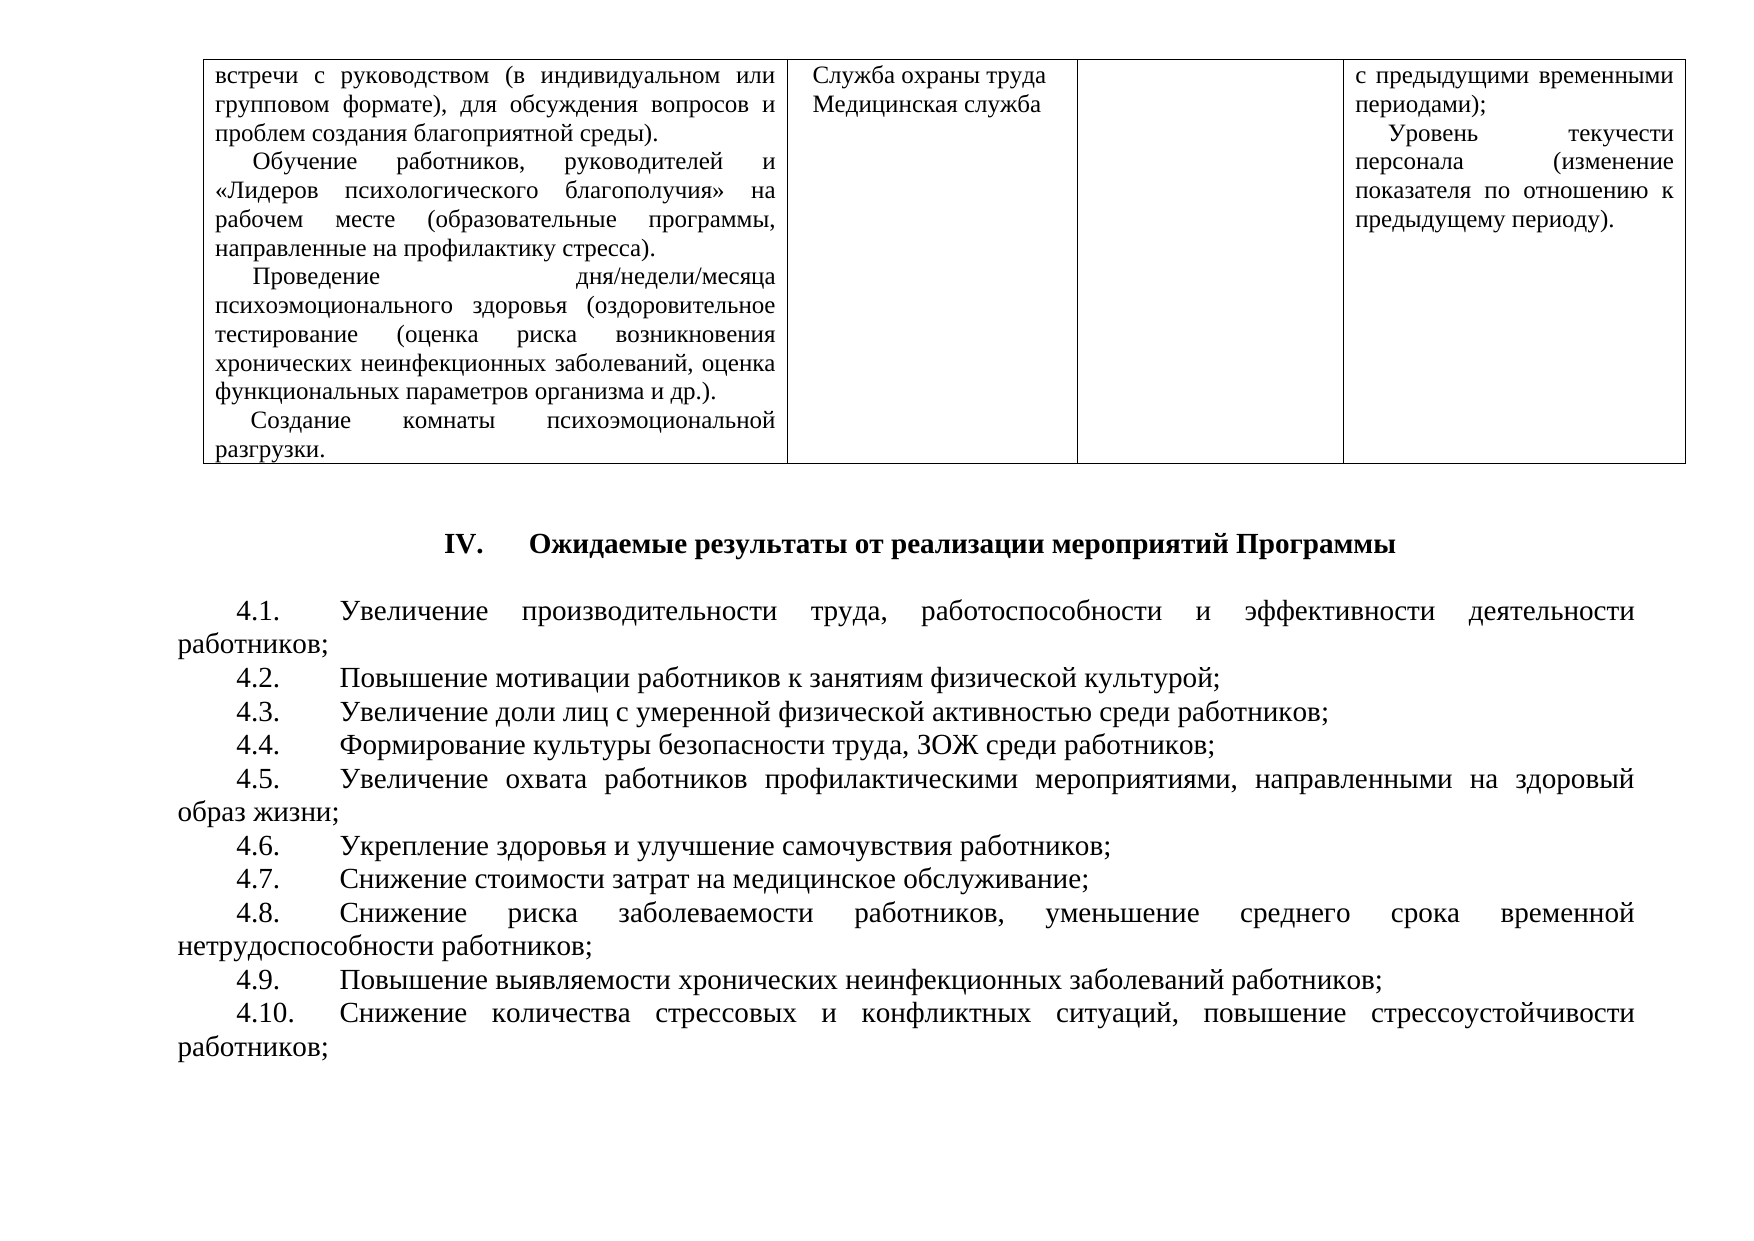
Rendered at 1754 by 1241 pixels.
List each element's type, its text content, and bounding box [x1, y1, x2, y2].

list Увеличение охвата работников профилактическими мероприятиями, направленными на здоровый образ жизни; [177, 761, 1636, 828]
list Повышение мотивации работников к занятиям физической культурой; [177, 660, 1636, 694]
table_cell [788, 60, 1077, 463]
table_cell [1344, 60, 1685, 463]
list Увеличение производительности труда, работоспособности и эффективности деятельности работников; [177, 593, 1636, 660]
list Формирование культуры безопасности труда, ЗОЖ среди работников; [177, 727, 1636, 761]
list Снижение количества стрессовых и конфликтных ситуаций, повышение стрессоустойчивости работников; [177, 996, 1636, 1063]
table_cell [1078, 60, 1343, 463]
list Увеличение доли лиц с умеренной физической активностью среди работников; [177, 694, 1636, 727]
list Снижение стоимости затрат на медицинское обслуживание; [177, 861, 1636, 895]
list Укрепление здоровья и улучшение самочувствия работников; [177, 828, 1636, 861]
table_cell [204, 60, 787, 463]
list Повышение выявляемости хронических неинфекционных заболеваний работников; [177, 962, 1636, 996]
list Снижение риска заболеваемости работников, уменьшение среднего срока временной нетрудоспособности работников; [177, 895, 1636, 962]
list Ожидаемые результаты от реализации мероприятий Программы [244, 526, 1636, 559]
